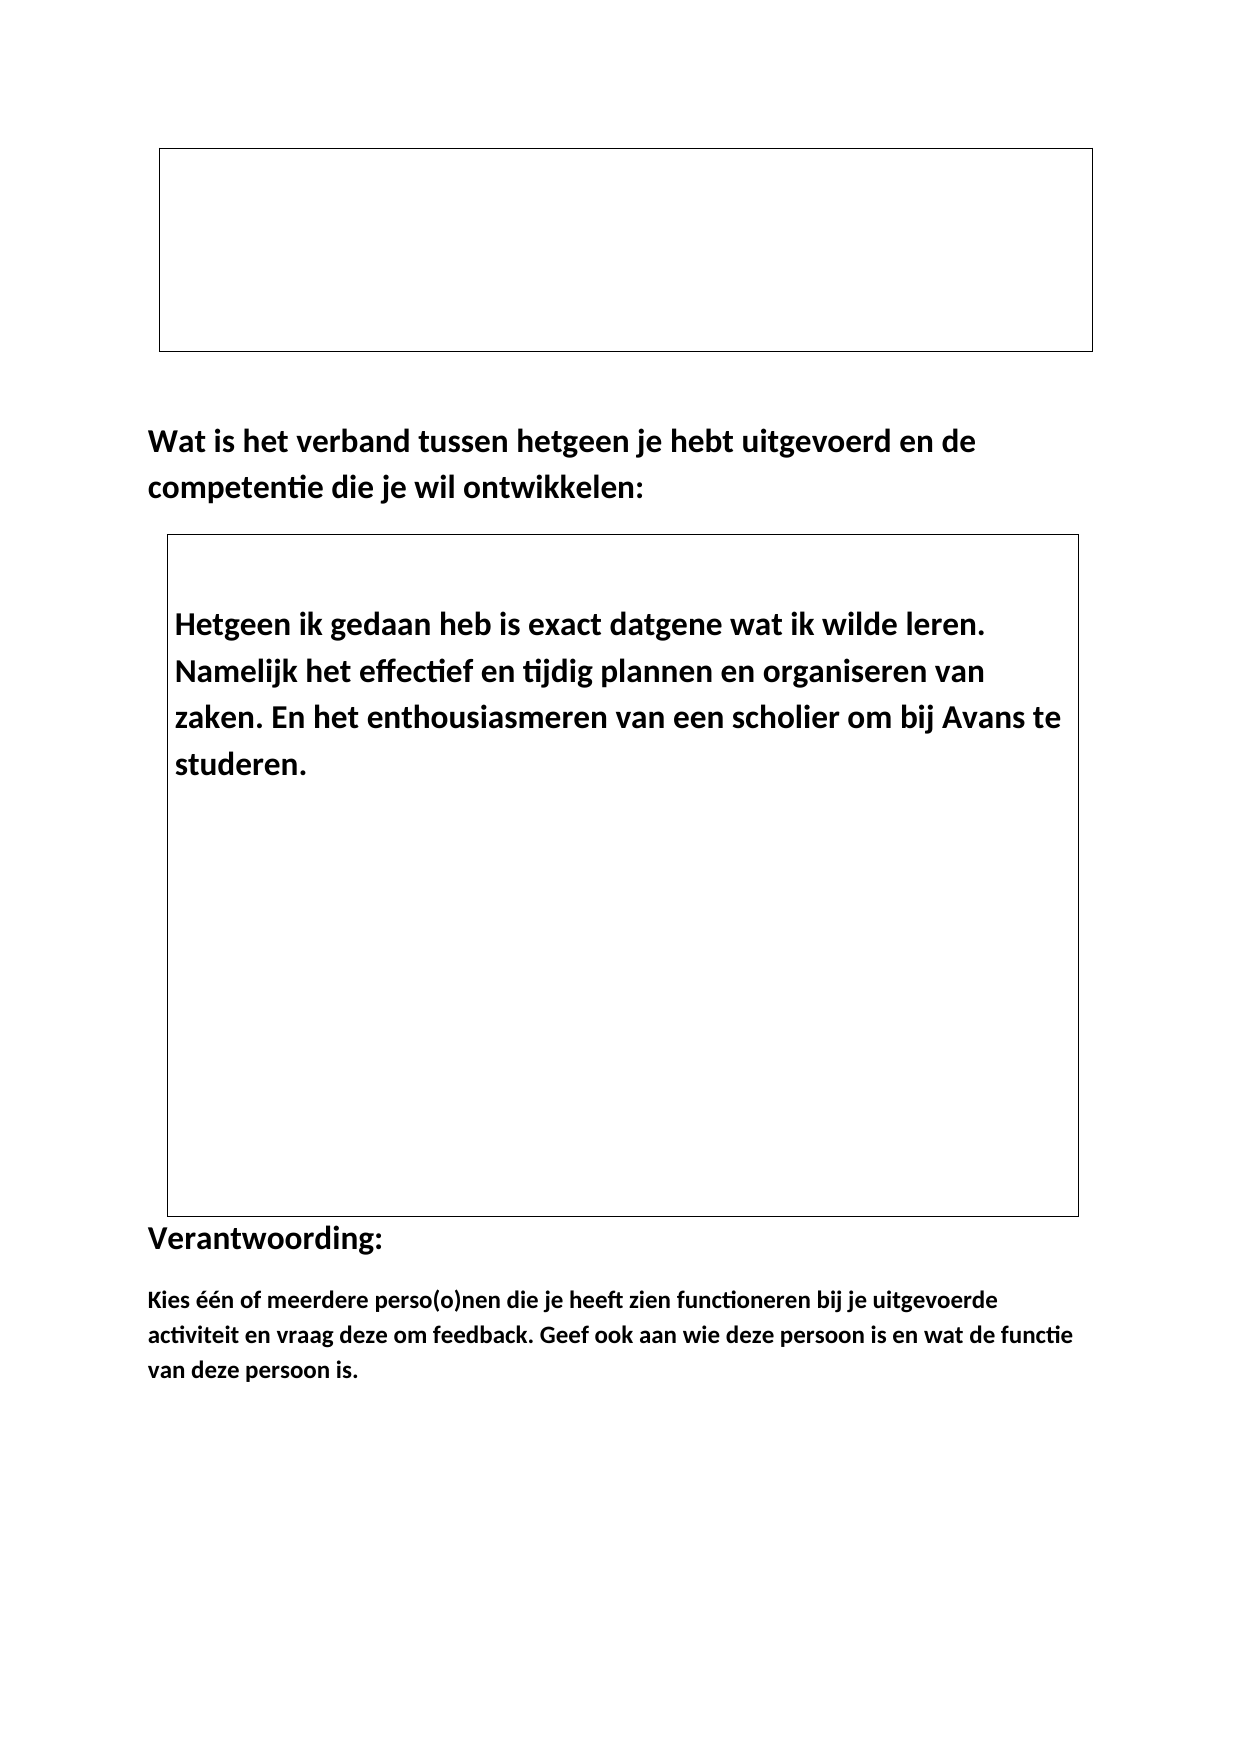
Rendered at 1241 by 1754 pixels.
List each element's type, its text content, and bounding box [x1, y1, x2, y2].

text Wat is het verband tussen hetgeen je hebt uitgevoerd en de competentie die je wil ontwikkelen: [148, 420, 1093, 507]
text Verantwoording: [148, 1217, 1093, 1258]
table_header Hetgeen ik gedaan heb is exact datgene wat ik wilde leren. Namelijk het effectief en tijdig plannen en organiseren van zaken. En het enthousiasmeren van een scholier om bij Avans te studeren. [168, 535, 1078, 1216]
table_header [160, 149, 1092, 351]
text Kies één of meerdere perso(o)nen die je heeft zien functioneren bij je uitgevoerde activiteit en vraag deze om feedback. Geef ook aan wie deze persoon is en wat de functie van deze persoon is. [148, 1285, 1093, 1385]
